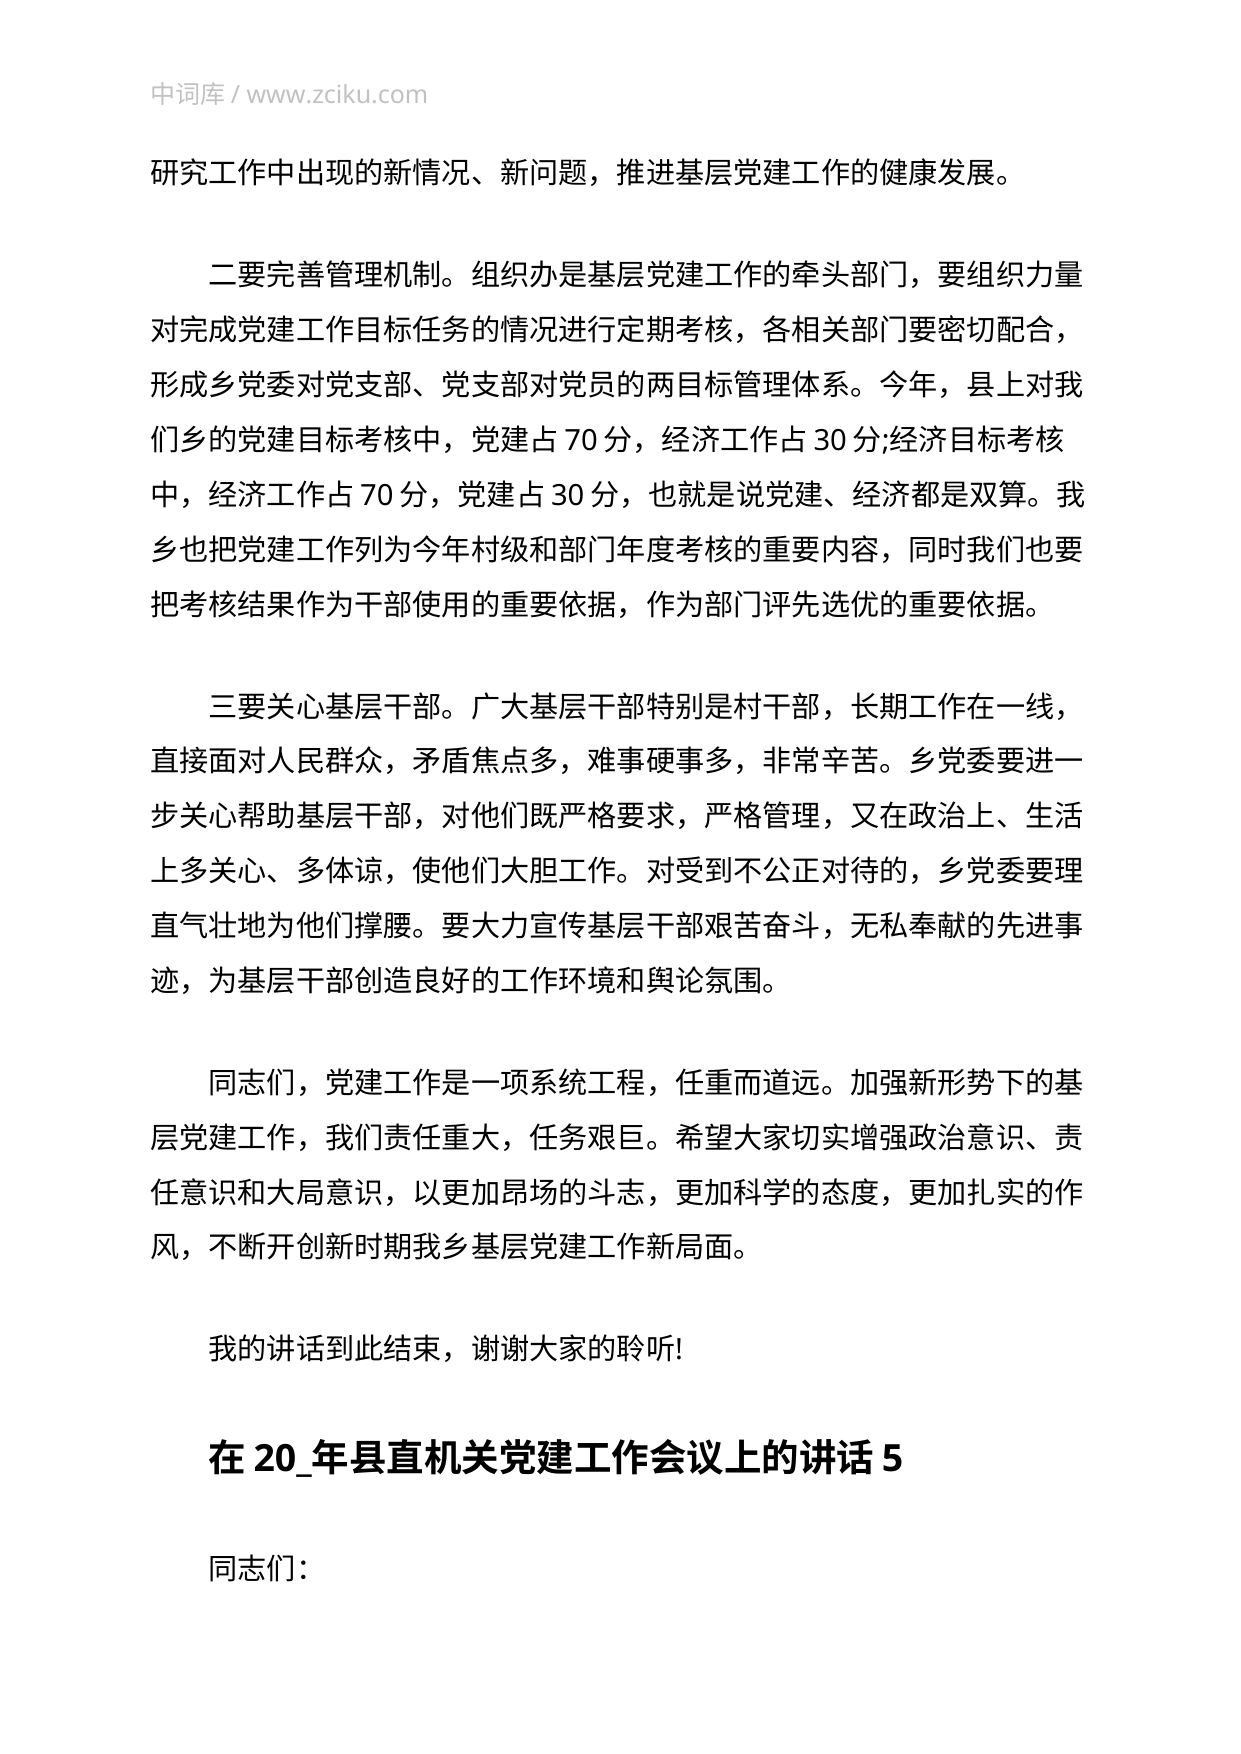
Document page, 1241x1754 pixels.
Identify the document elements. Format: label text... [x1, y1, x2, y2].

text 我的讲话到此结束，谢谢大家的聆听! [150, 1326, 1090, 1368]
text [150, 150, 1090, 192]
text 在20_年县直机关党建工作会议上的讲话5 [150, 1428, 1090, 1482]
text 同志们，党建工作是一项系统工程，任重而道远。加强新形势下的基层党建工作，我们责任重大，任务艰巨。希望大家切实增强政治意识、责任意识和大局意识，以更加昂场的斗志，更加科学的态度，更加扎实的作风，不断开创新时期我乡基层党建工作新局面。 [150, 1059, 1090, 1266]
text 三要关心基层干部。广大基层干部特别是村干部，长期工作在一线，直接面对人民群众，矛盾焦点多，难事硬事多，非常辛苦。乡党委要进一步关心帮助基层干部，对他们既严格要求，严格管理，又在政治上、生活上多关心、多体谅，使他们大胆工作。对受到不公正对待的，乡党委要理直气壮地为他们撑腰。要大力宣传基层干部艰苦奋斗，无私奉献的先进事迹，为基层干部创造良好的工作环境和舆论氛围。 [150, 683, 1090, 1000]
text 二要完善管理机制。组织办是基层党建工作的牵头部门，要组织力量对完成党建工作目标任务的情况进行定期考核，各相关部门要密切配合，形成乡党委对党支部、党支部对党员的两目标管理体系。今年，县上对我们乡的党建目标考核中，党建占70分，经济工作占30分;经济目标考核中，经济工作占70分，党建占30分，也就是说党建、经济都是双算。我乡也把党建工作列为今年村级和部门年度考核的重要内容，同时我们也要把考核结果作为干部使用的重要依据，作为部门评先选优的重要依据。 [150, 252, 1090, 624]
text 同志们： [150, 1545, 1090, 1588]
